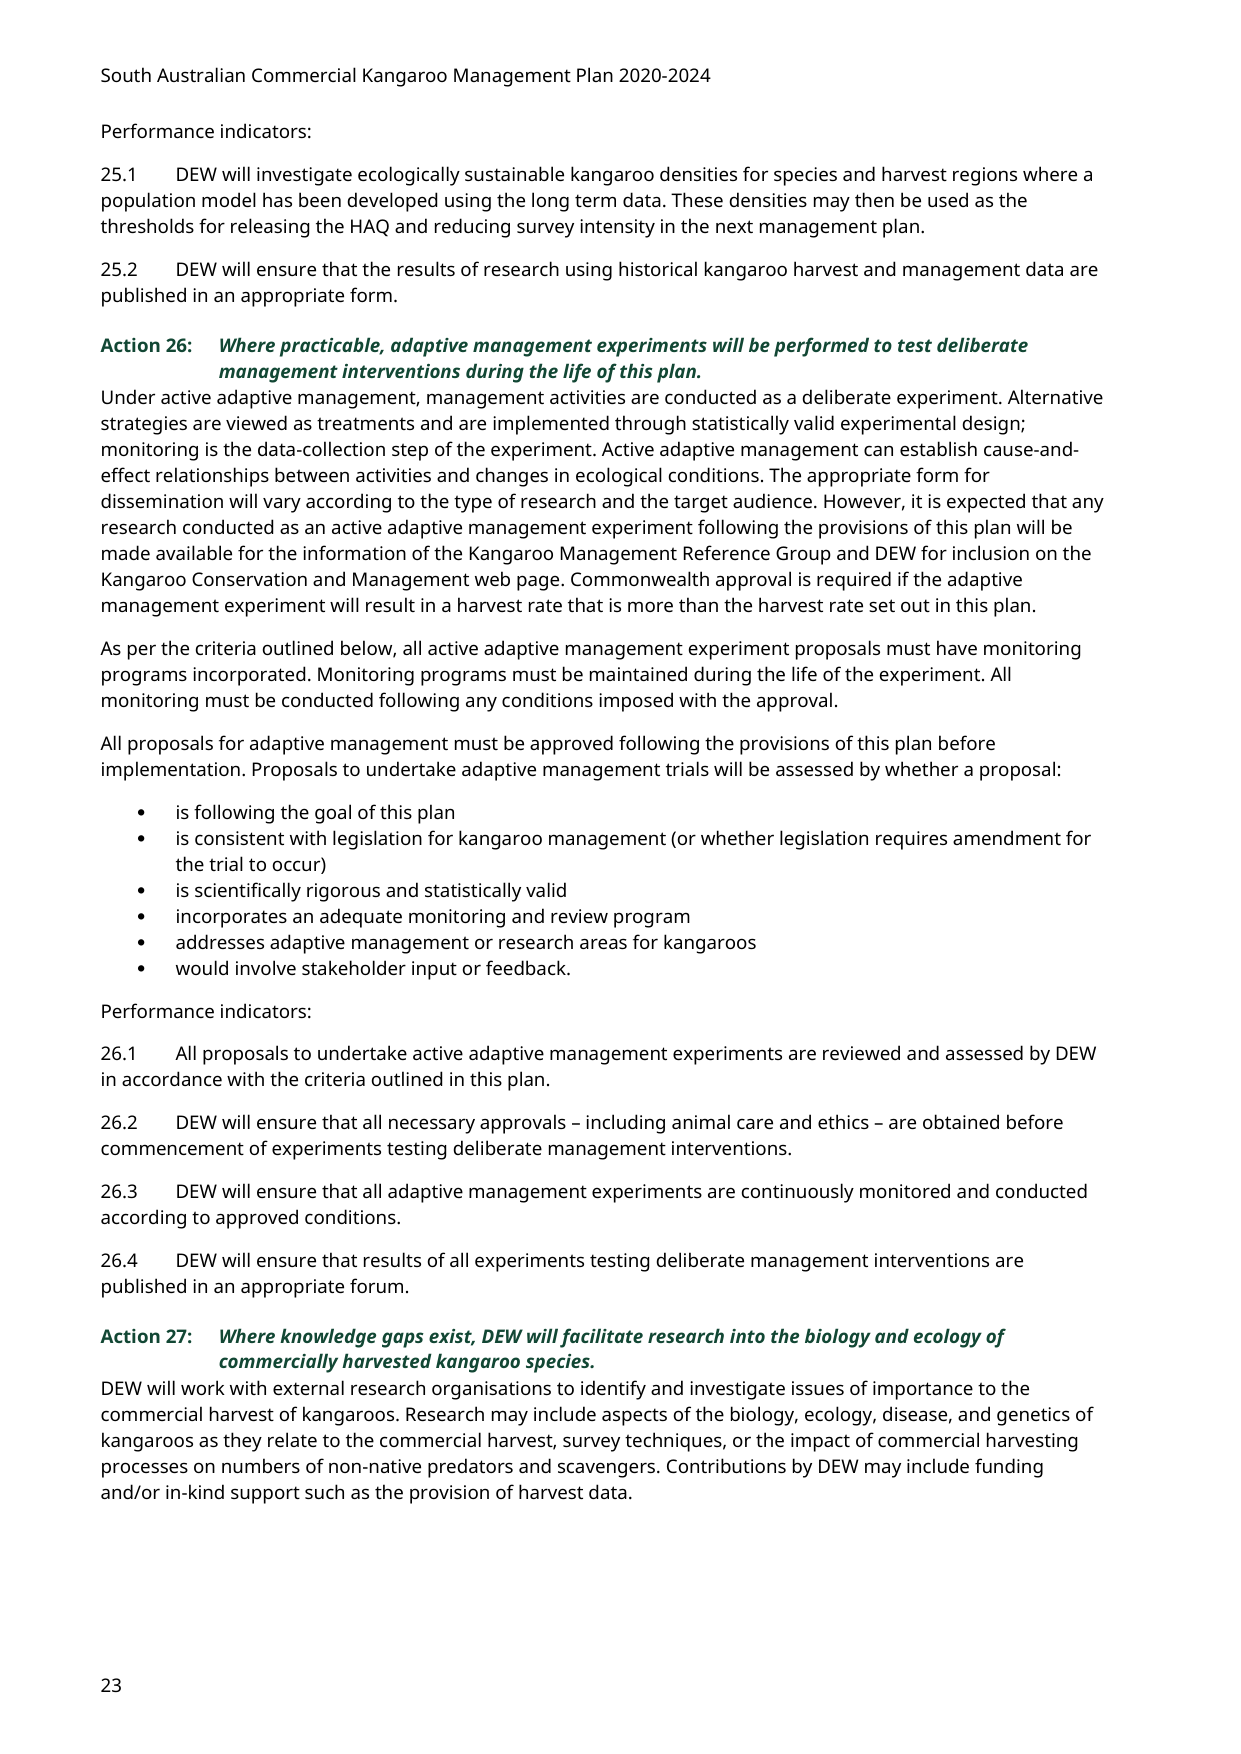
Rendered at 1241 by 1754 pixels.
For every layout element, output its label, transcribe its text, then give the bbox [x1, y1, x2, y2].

text 26.1 All proposals to undertake active adaptive management experiments are reviewed and assessed by DEW in accordance with the criteria outlined in this plan. [100, 1040, 1107, 1092]
text Performance indicators: [100, 997, 1107, 1023]
text 25.2 DEW will ensure that the results of research using historical kangaroo harvest and management data are published in an appropriate form. [100, 256, 1107, 308]
subtitle Where knowledge gaps exist, DEW will facilitate research into the biology and ecology of commercially harvested kangaroo species. [100, 1323, 1107, 1374]
list incorporates an adequate monitoring and review program [138, 902, 1107, 928]
subtitle Where practicable, adaptive management experiments will be performed to test deliberate management interventions during the life of this plan. [100, 333, 1107, 384]
list is consistent with legislation for kangaroo management (or whether legislation requires amendment for the trial to occur) [138, 824, 1107, 876]
list is scientifically rigorous and statistically valid [138, 876, 1107, 902]
list would involve stakeholder input or feedback. [138, 954, 1107, 981]
text All proposals for adaptive management must be approved following the provisions of this plan before implementation. Proposals to undertake adaptive management trials will be assessed by whether a proposal: [100, 729, 1107, 782]
text Performance indicators: [100, 118, 1107, 144]
list addresses adaptive management or research areas for kangaroos [138, 928, 1107, 954]
text 25.1 DEW will investigate ecologically sustainable kangaroo densities for species and harvest regions where a population model has been developed using the long term data. These densities may then be used as the thresholds for releasing the HAQ and reducing survey intensity in the next management plan. [100, 161, 1107, 239]
text Under active adaptive management, management activities are conducted as a deliberate experiment. Alternative strategies are viewed as treatments and are implemented through statistically valid experimental design; monitoring is the data-collection step of the experiment. Active adaptive management can establish cause-and-effect relationships between activities and changes in ecological conditions. The appropriate form for dissemination will vary according to the type of research and the target audience. However, it is expected that any research conducted as an active adaptive management experiment following the provisions of this plan will be made available for the information of the Kangaroo Management Reference Group and DEW for inclusion on the Kangaroo Conservation and Management web page. Commonwealth approval is required if the adaptive management experiment will result in a harvest rate that is more than the harvest rate set out in this plan. [100, 384, 1107, 618]
text 26.4 DEW will ensure that results of all experiments testing deliberate management interventions are published in an appropriate forum. [100, 1246, 1107, 1298]
text DEW will work with external research organisations to identify and investigate issues of importance to the commercial harvest of kangaroos. Research may include aspects of the biology, ecology, disease, and genetics of kangaroos as they relate to the commercial harvest, survey techniques, or the impact of commercial harvesting processes on numbers of non-native predators and scavengers. Contributions by DEW may include funding and/or in-kind support such as the provision of harvest data. [100, 1374, 1107, 1504]
text As per the criteria outlined below, all active adaptive management experiment proposals must have monitoring programs incorporated. Monitoring programs must be maintained during the life of the experiment. All monitoring must be conducted following any conditions imposed with the approval. [100, 635, 1107, 713]
text 26.2 DEW will ensure that all necessary approvals – including animal care and ethics – are obtained before commencement of experiments testing deliberate management interventions. [100, 1109, 1107, 1161]
text 26.3 DEW will ensure that all adaptive management experiments are continuously monitored and conducted according to approved conditions. [100, 1177, 1107, 1229]
list is following the goal of this plan [138, 798, 1107, 824]
